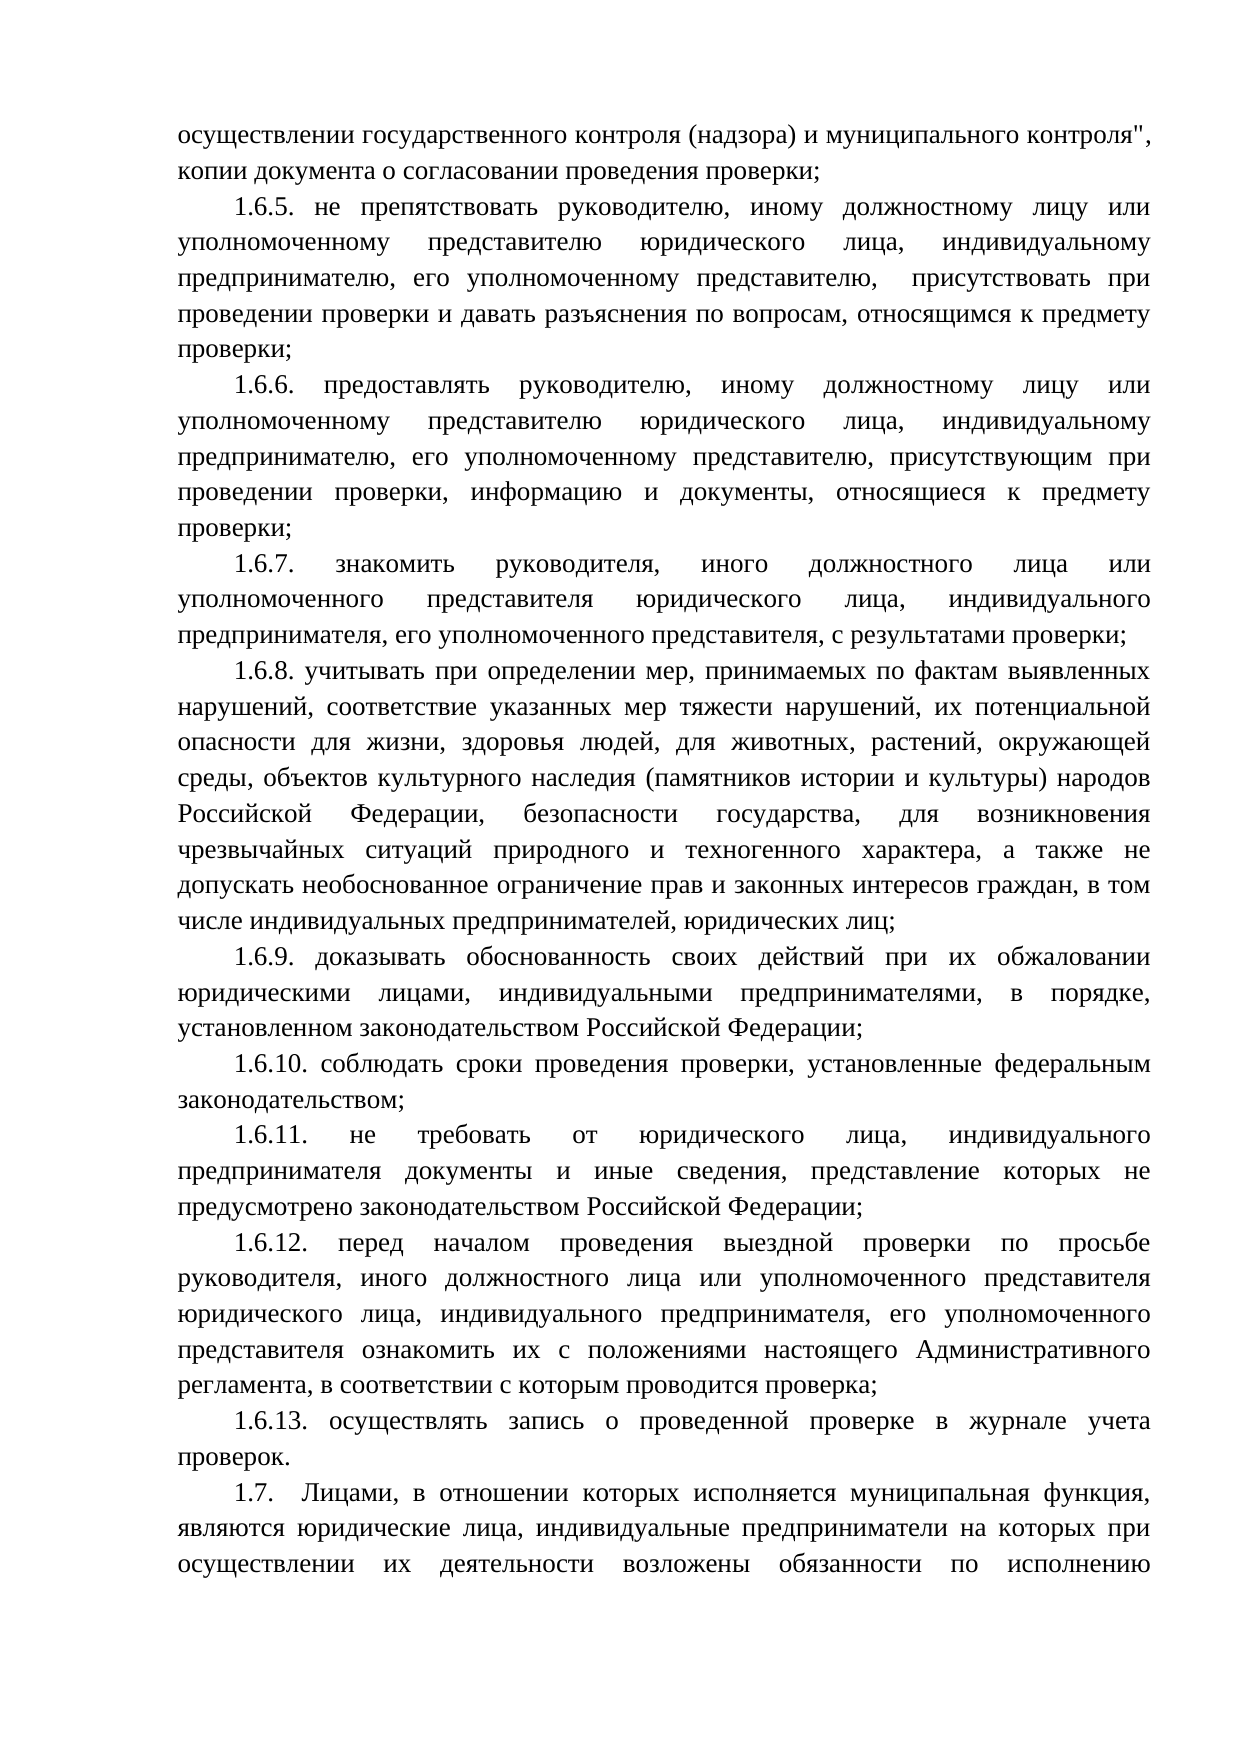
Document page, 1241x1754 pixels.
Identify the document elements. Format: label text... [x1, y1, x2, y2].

text 1.6.13. осуществлять запись о проведенной проверке в журнале учета проверок. [177, 1404, 1152, 1471]
text 1.6.12. перед началом проведения выездной проверки по просьбе руководителя, иного должностного лица или уполномоченного представителя юридического лица, индивидуального предпринимателя, его уполномоченного представителя ознакомить их с положениями настоящего Административного регламента, в соответствии с которым проводится проверка; [177, 1226, 1152, 1400]
text 1.6.5. не препятствовать руководителю, иному должностному лицу или уполномоченному представителю юридического лица, индивидуальному предпринимателю, его уполномоченному представителю, присутствовать при проведении проверки и давать разъяснения по вопросам, относящимся к предмету проверки; [177, 189, 1152, 364]
text 1.6.10. соблюдать сроки проведения проверки, установленные федеральным законодательством; [177, 1047, 1152, 1114]
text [177, 118, 1152, 185]
text 1.6.7. знакомить руководителя, иного должностного лица или уполномоченного представителя юридического лица, индивидуального предпринимателя, его уполномоченного представителя, с результатами проверки; [177, 547, 1152, 649]
text 1.6.8. учитывать при определении мер, принимаемых по фактам выявленных нарушений, соответствие указанных мер тяжести нарушений, их потенциальной опасности для жизни, здоровья людей, для животных, растений, окружающей среды, объектов культурного наследия (памятников истории и культуры) народов Российской Федерации, безопасности государства, для возникновения чрезвычайных ситуаций природного и техногенного характера, а также не допускать необоснованное ограничение прав и законных интересов граждан, в том числе индивидуальных предпринимателей, юридических лиц; [177, 654, 1152, 935]
text 1.6.11. не требовать от юридического лица, индивидуального предпринимателя документы и иные сведения, представление которых не предусмотрено законодательством Российской Федерации; [177, 1118, 1152, 1221]
text 1.6.6. предоставлять руководителю, иному должностному лицу или уполномоченному представителю юридического лица, индивидуальному предпринимателю, его уполномоченному представителю, присутствующим при проведении проверки, информацию и документы, относящиеся к предмету проверки; [177, 368, 1152, 542]
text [177, 1476, 1152, 1578]
text 1.6.9. доказывать обоснованность своих действий при их обжаловании юридическими лицами, индивидуальными предпринимателями, в порядке, установленном законодательством Российской Федерации; [177, 940, 1152, 1042]
